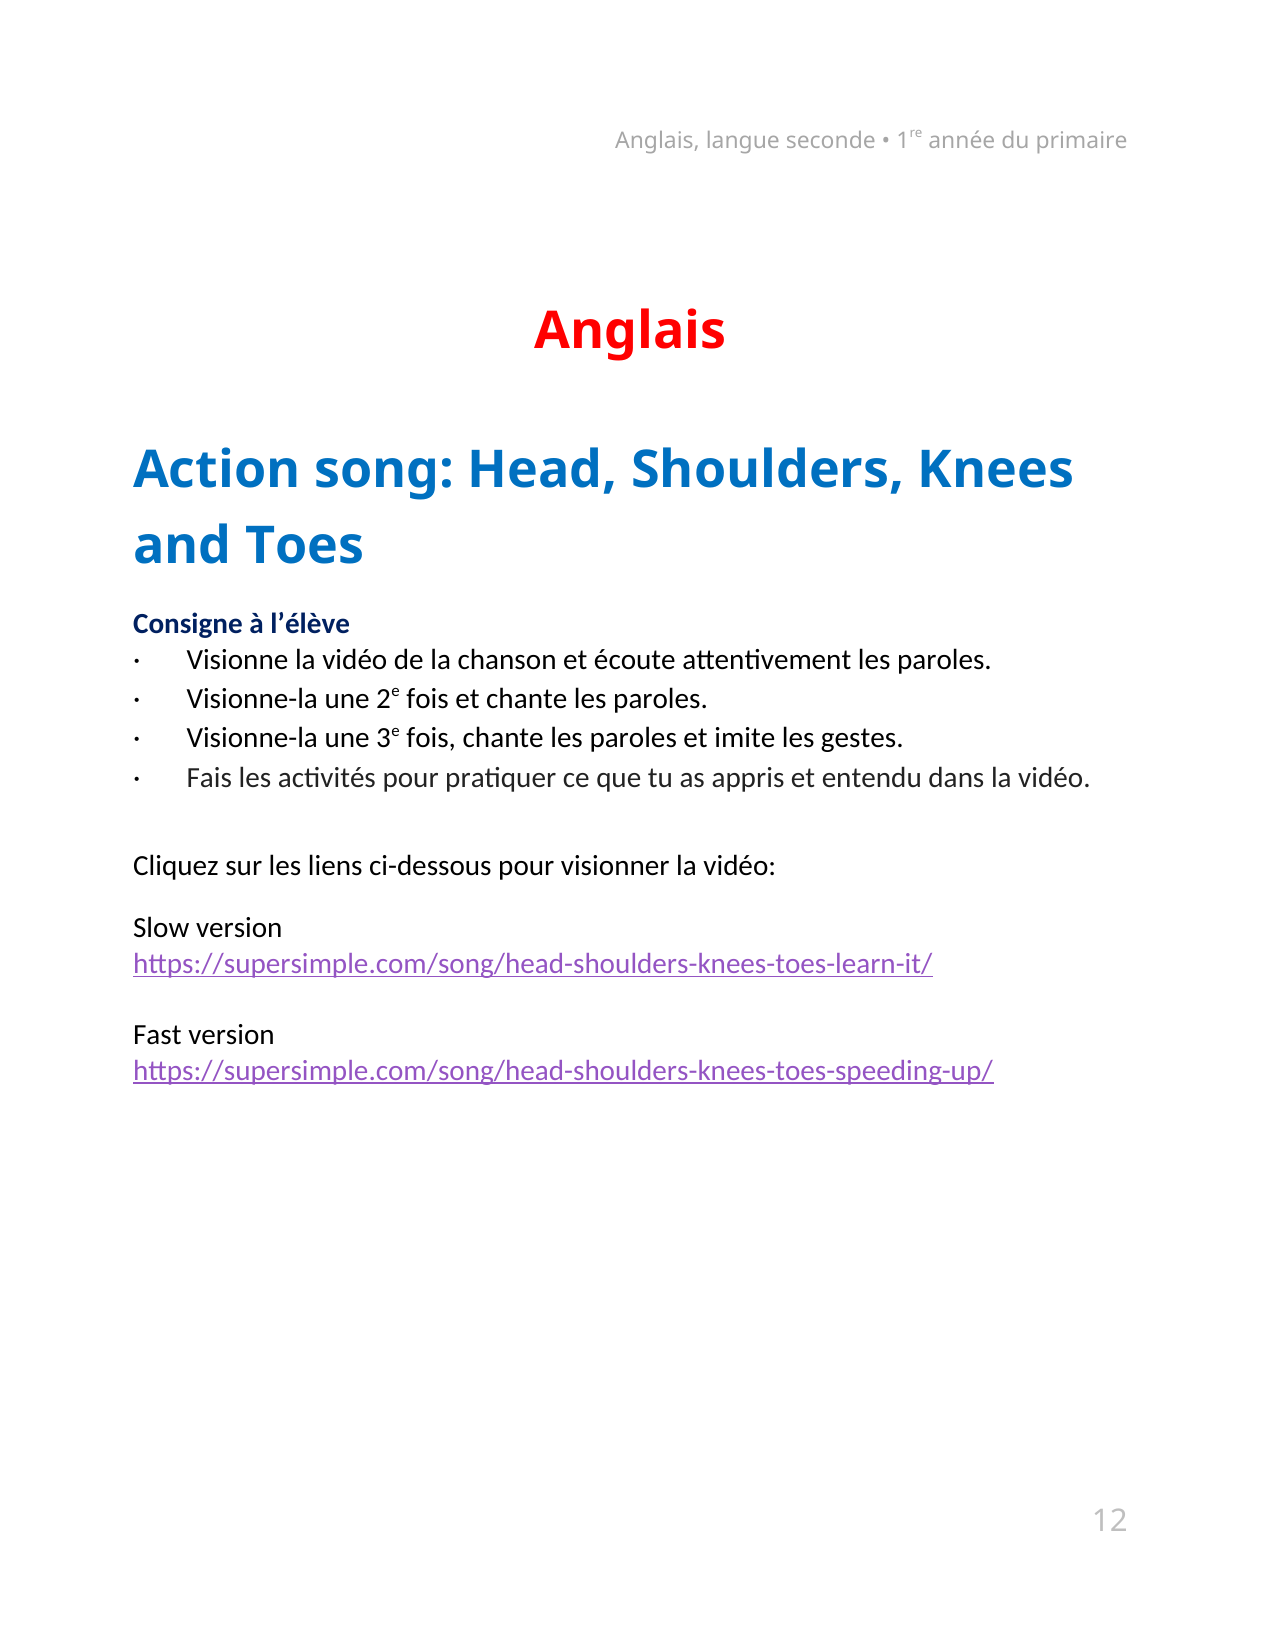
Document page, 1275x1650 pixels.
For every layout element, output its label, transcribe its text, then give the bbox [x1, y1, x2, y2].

text · Fais les activités pour pratiquer ce que tu as appris et entendu dans la vidéo. [133, 759, 1127, 794]
text https://supersimple.com/song/head-shoulders-knees-toes-learn-it/ [133, 945, 1127, 981]
text Action song: Head, Shoulders, Knees and Toes [133, 432, 1127, 579]
text · Visionne-la une 2e fois et chante les paroles. [133, 680, 1127, 716]
text Consigne à l’élève [133, 606, 1127, 641]
text Cliquez sur les liens ci-dessous pour visionner la vidéo: [133, 847, 1127, 883]
text · Visionne-la une 3e fois, chante les paroles et imite les gestes. [133, 719, 1127, 755]
text Fast version [133, 1016, 1127, 1052]
text Anglais [133, 293, 1127, 363]
text Slow version [133, 909, 1127, 945]
text · Visionne la vidéo de la chanson et écoute attentivement les paroles. [133, 641, 1127, 677]
text https://supersimple.com/song/head-shoulders-knees-toes-speeding-up/ [133, 1052, 1127, 1088]
